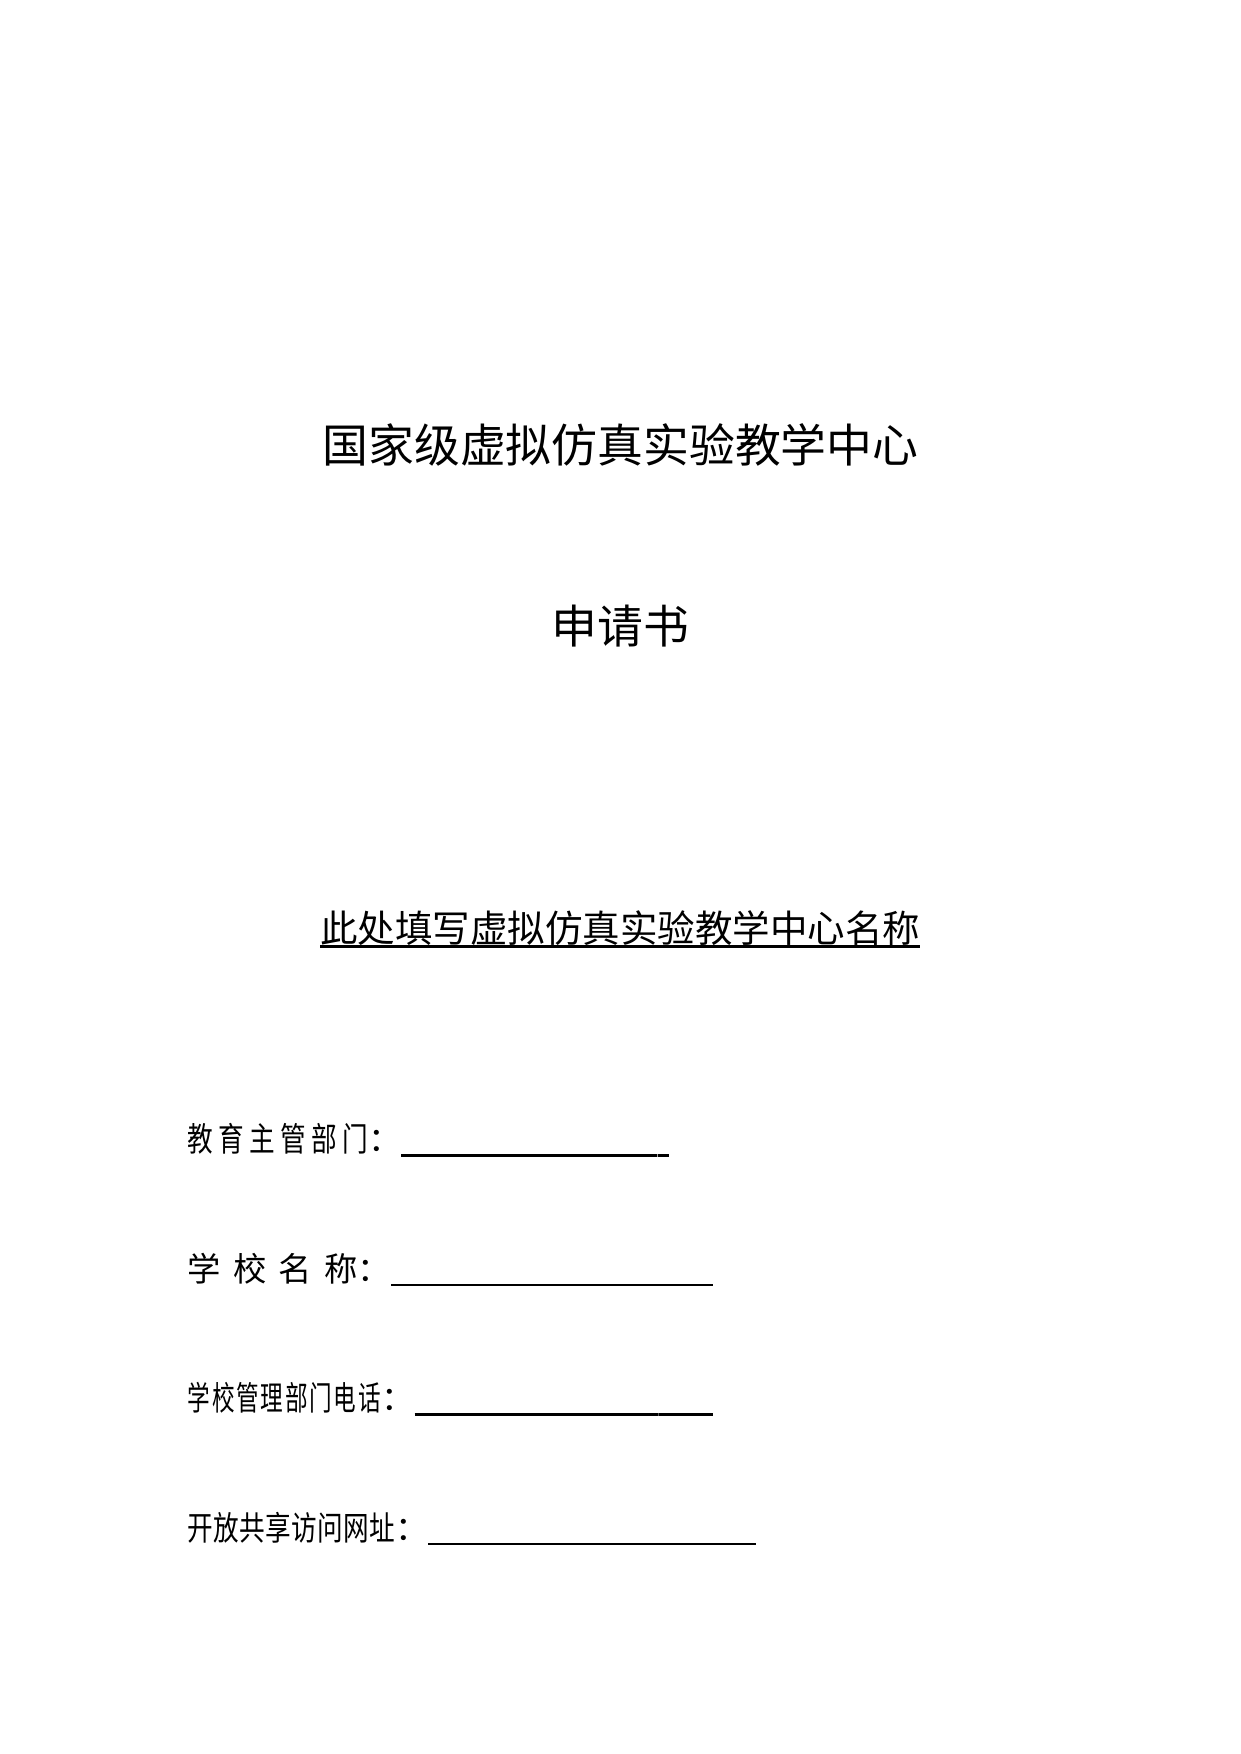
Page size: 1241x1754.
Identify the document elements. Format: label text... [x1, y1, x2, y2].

text 此处填写虚拟仿真实验教学中心名称 [187, 893, 1053, 958]
text 学校名称： [187, 1234, 1053, 1299]
text 教育主管部门： [187, 1105, 1053, 1170]
text 国家级虚拟仿真实验教学中心 [187, 394, 1053, 492]
text 申请书 [187, 574, 1053, 672]
text 学校管理部门电话： [187, 1364, 1053, 1429]
text 开放共享访问网址： [187, 1493, 1053, 1558]
